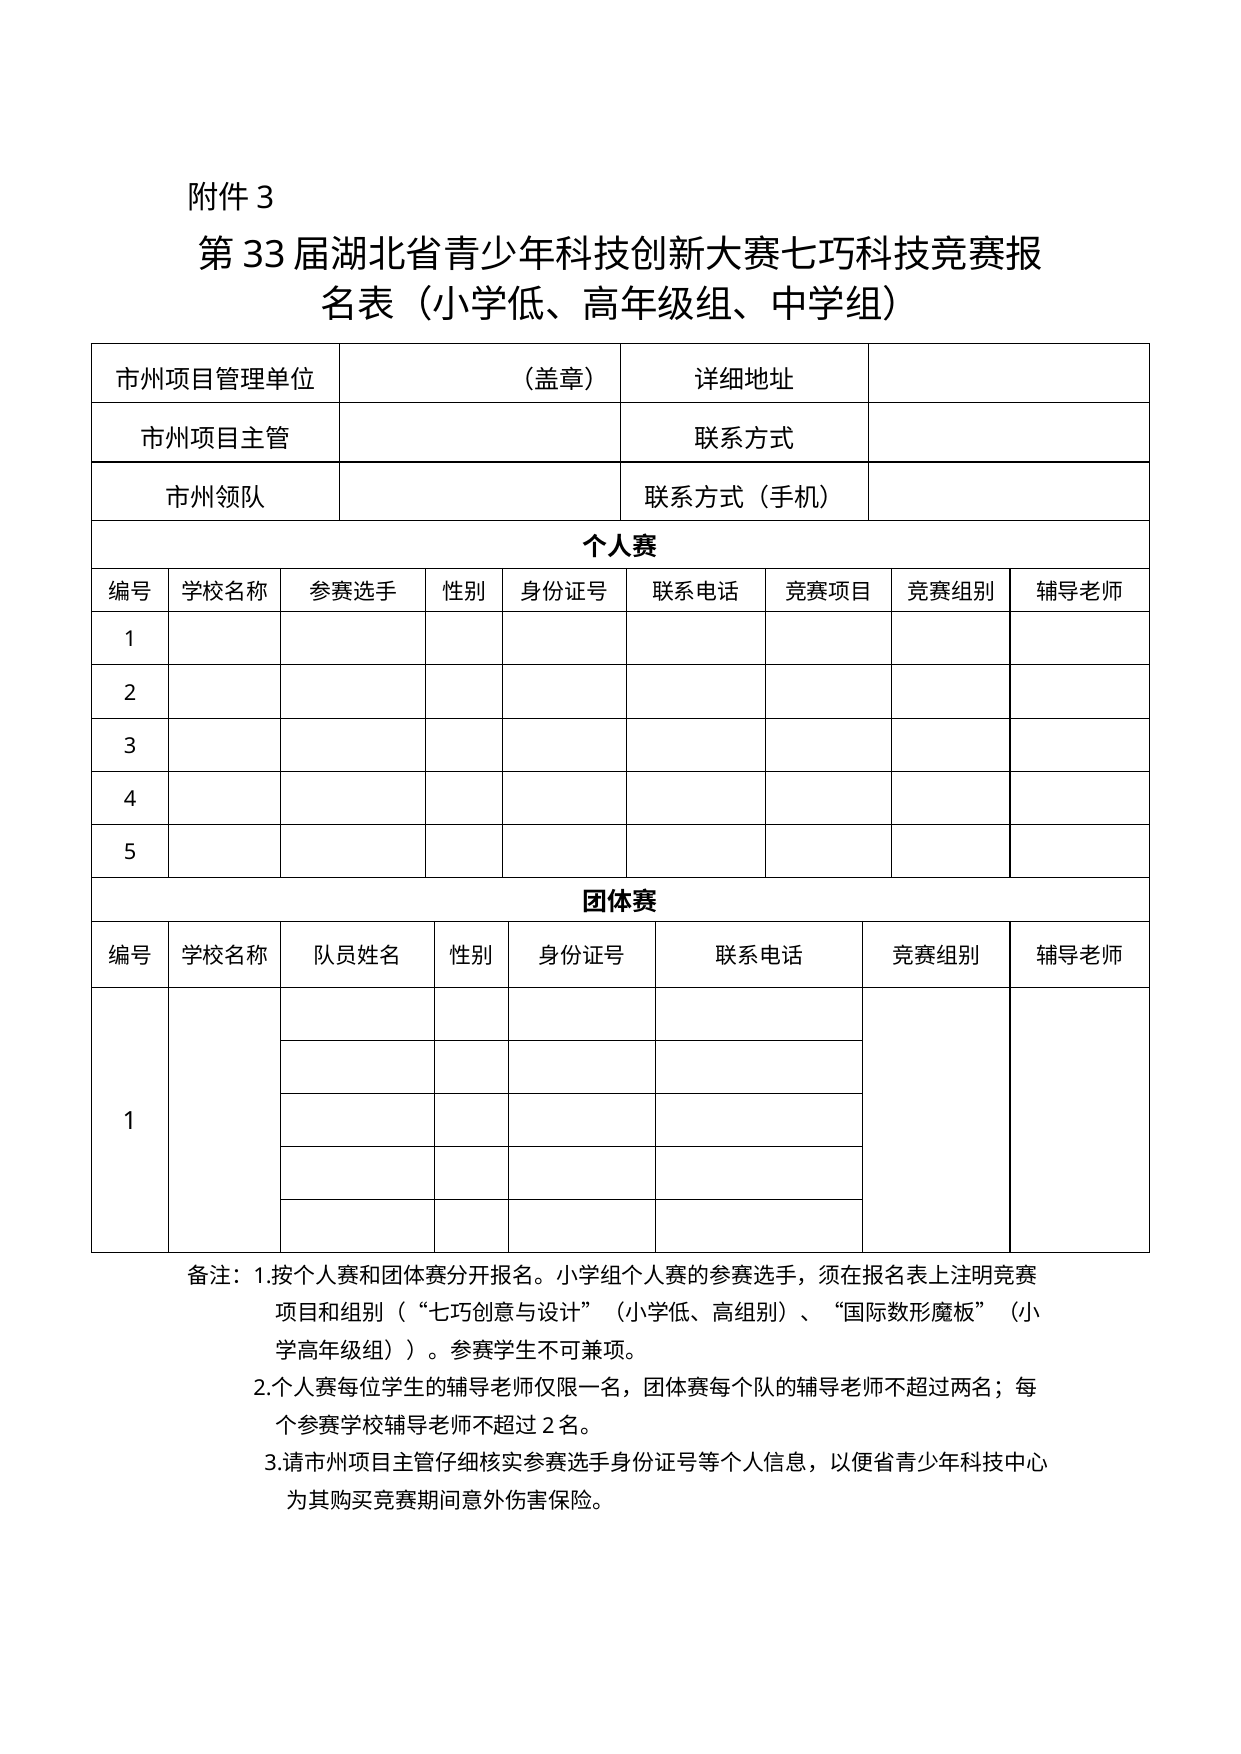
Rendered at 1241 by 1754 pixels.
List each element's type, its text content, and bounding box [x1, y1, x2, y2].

table_cell 联系电话 [656, 922, 862, 987]
table_cell [281, 1041, 434, 1093]
table_cell [863, 988, 1009, 1252]
table_cell [169, 825, 280, 877]
table_cell 4 [92, 772, 168, 824]
table_cell 市州项目主管 [92, 403, 339, 461]
table_cell [435, 1147, 508, 1199]
table_cell [656, 1147, 862, 1199]
table_cell [627, 719, 765, 771]
table_cell [656, 988, 862, 1040]
table_cell [426, 612, 502, 664]
table_cell 编号 [92, 569, 168, 611]
table_header [869, 344, 1149, 402]
table_cell [656, 1041, 862, 1093]
table_cell [169, 988, 280, 1252]
table_cell 身份证号 [503, 569, 626, 611]
table_cell [1011, 988, 1149, 1252]
table_header （盖章） [340, 344, 620, 402]
table_cell [281, 1147, 434, 1199]
table_cell 性别 [426, 569, 502, 611]
table_cell 联系方式 [621, 403, 868, 461]
table_cell [169, 612, 280, 664]
table_cell [766, 665, 891, 717]
table_cell 联系方式（手机） [621, 463, 868, 520]
table_cell [1011, 772, 1149, 824]
table_cell [503, 665, 626, 717]
table_cell 辅导老师 [1011, 569, 1149, 611]
table_cell 团体赛 [92, 878, 1149, 921]
table_cell 竞赛项目 [766, 569, 891, 611]
table_cell [627, 665, 765, 717]
text 附件3 [187, 162, 1053, 227]
table_cell [766, 772, 891, 824]
table_cell [426, 772, 502, 824]
table_cell 学校名称 [169, 569, 280, 611]
table_cell [503, 612, 626, 664]
text 3.请市州项目主管仔细核实参赛选手身份证号等个人信息，以便省青少年科技中心为其购买竞赛期间意外伤害保险。 [264, 1441, 1053, 1516]
table_cell [869, 403, 1149, 461]
table_cell 竞赛组别 [892, 569, 1009, 611]
table_cell [892, 665, 1009, 717]
table_cell [627, 772, 765, 824]
table_cell [656, 1094, 862, 1146]
table_cell 辅导老师 [1011, 922, 1149, 987]
table_cell [1011, 719, 1149, 771]
table_cell [503, 825, 626, 877]
table_cell 学校名称 [169, 922, 280, 987]
table_cell [509, 988, 655, 1040]
table_cell [627, 825, 765, 877]
table_cell [509, 1147, 655, 1199]
table_cell 竞赛组别 [863, 922, 1009, 987]
table_header 市州项目管理单位 [92, 344, 339, 402]
table_cell 3 [92, 719, 168, 771]
table_cell 联系电话 [627, 569, 765, 611]
table_cell [1011, 612, 1149, 664]
table_cell [435, 988, 508, 1040]
table_cell [509, 1094, 655, 1146]
table_cell [281, 988, 434, 1040]
table_cell [892, 825, 1009, 877]
table_cell [892, 772, 1009, 824]
table_cell [169, 665, 280, 717]
text 第33届湖北省青少年科技创新大赛七巧科技竞赛报名表（小学低、高年级组、中学组） [187, 227, 1053, 327]
table_cell [435, 1200, 508, 1252]
table_cell [766, 612, 891, 664]
table_cell 市州领队 [92, 463, 339, 520]
table_cell 2 [92, 665, 168, 717]
table_cell 5 [92, 825, 168, 877]
table_header 详细地址 [621, 344, 868, 402]
table_cell [281, 1094, 434, 1146]
text 2.个人赛每位学生的辅导老师仅限一名，团体赛每个队的辅导老师不超过两名；每个参赛学校辅导老师不超过2名。 [253, 1366, 1053, 1441]
table_cell [1011, 825, 1149, 877]
table_cell [281, 719, 425, 771]
table_cell 性别 [435, 922, 508, 987]
table_cell [656, 1200, 862, 1252]
table_cell 个人赛 [92, 521, 1149, 568]
table_cell 队员姓名 [281, 922, 434, 987]
table_cell [892, 612, 1009, 664]
table_cell [340, 463, 620, 520]
table_cell [766, 719, 891, 771]
table_cell [426, 719, 502, 771]
table_cell 1 [92, 612, 168, 664]
table_cell [169, 772, 280, 824]
table_cell [426, 665, 502, 717]
table_cell [281, 825, 425, 877]
table_cell [503, 772, 626, 824]
table_cell [281, 1200, 434, 1252]
table_cell [509, 1041, 655, 1093]
table_cell [869, 463, 1149, 520]
table_cell 参赛选手 [281, 569, 425, 611]
table_cell 1 [92, 988, 168, 1252]
table_cell [435, 1041, 508, 1093]
table_cell [503, 719, 626, 771]
table_cell [766, 825, 891, 877]
table_cell [281, 665, 425, 717]
table_cell 身份证号 [509, 922, 655, 987]
table_cell [281, 772, 425, 824]
table_cell [509, 1200, 655, 1252]
table_cell [435, 1094, 508, 1146]
table_cell [340, 403, 620, 461]
table_cell [281, 612, 425, 664]
table_cell [627, 612, 765, 664]
table_cell [169, 719, 280, 771]
text 备注：1.按个人赛和团体赛分开报名。小学组个人赛的参赛选手，须在报名表上注明竞赛项目和组别（“七巧创意与设计”（小学低、高组别）、“国际数形魔板”（小学高年级组））。参赛学生不可兼项。 [187, 1253, 1053, 1366]
table_cell [426, 825, 502, 877]
table_cell [892, 719, 1009, 771]
table_cell 编号 [92, 922, 168, 987]
table_cell [1011, 665, 1149, 717]
